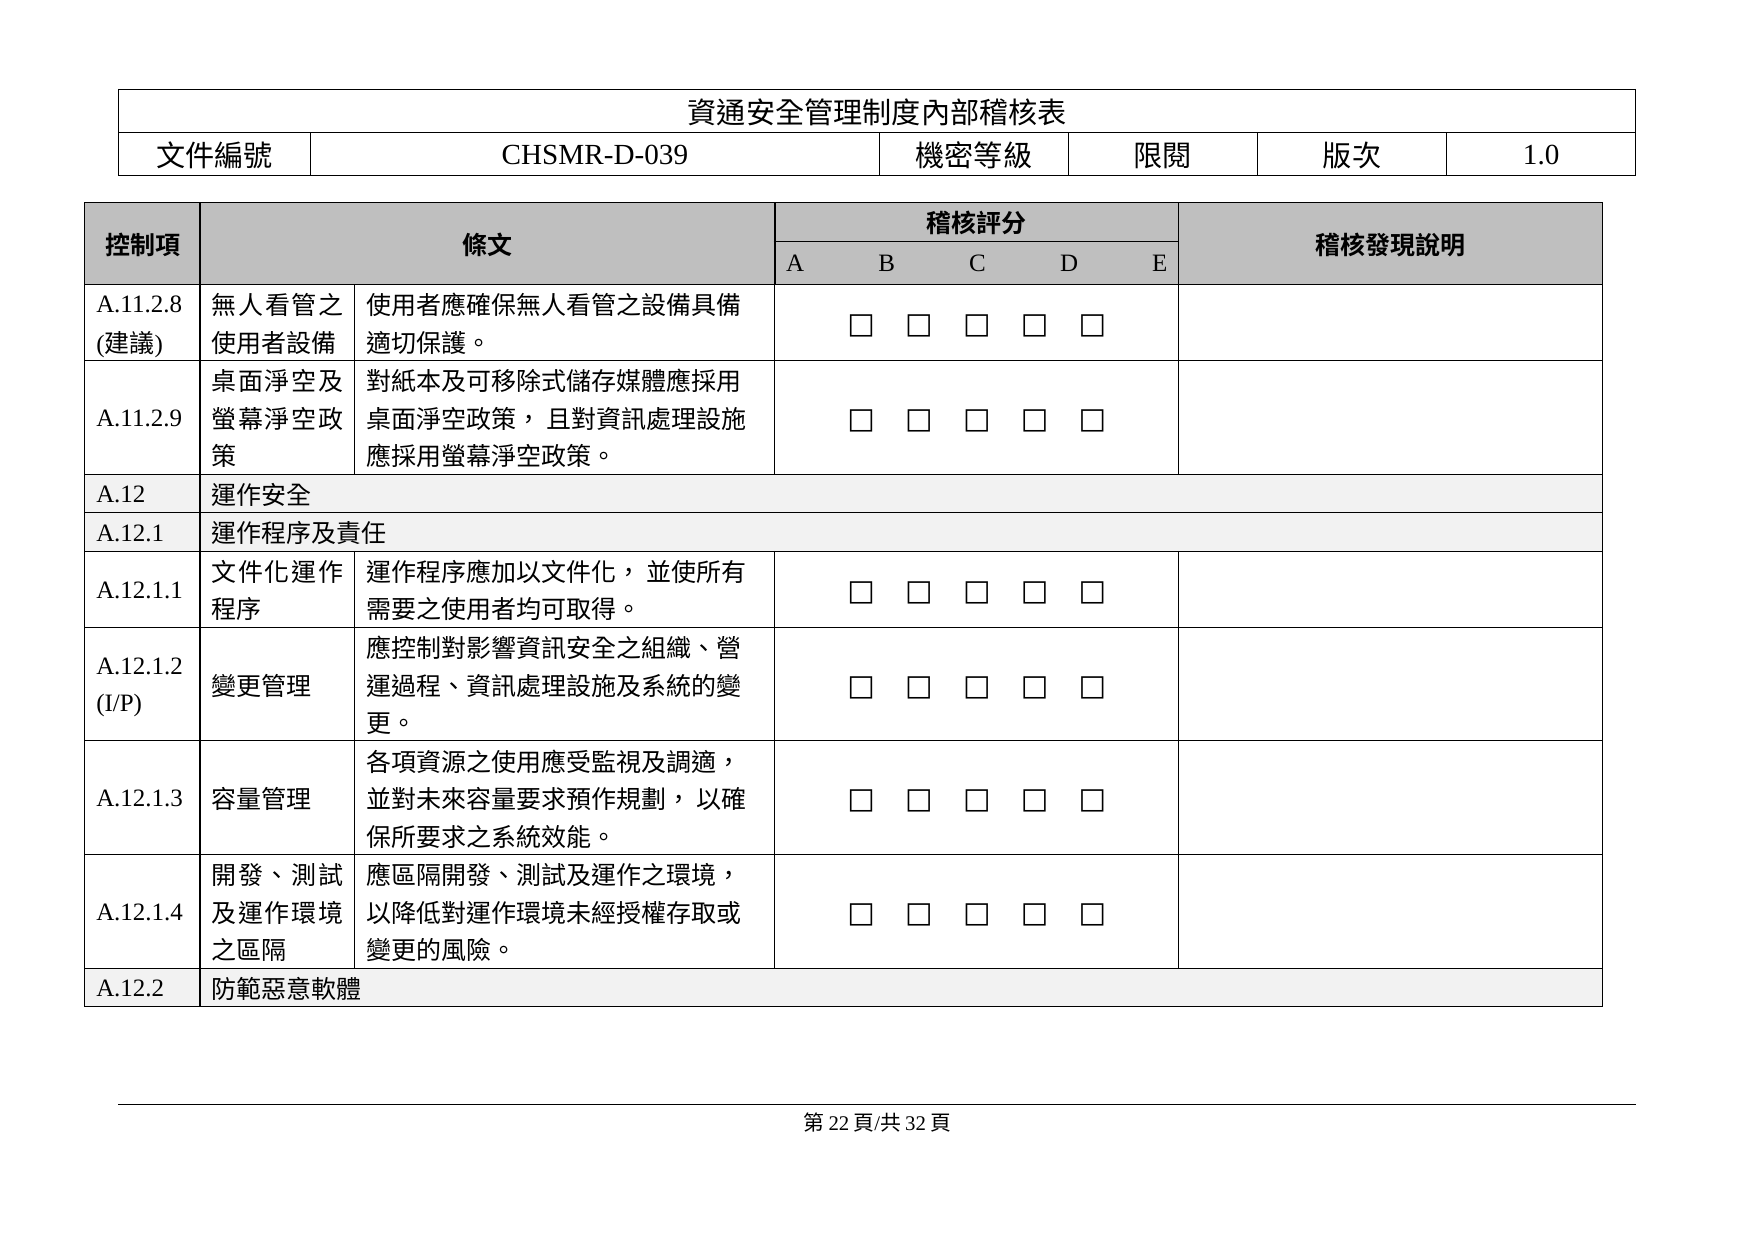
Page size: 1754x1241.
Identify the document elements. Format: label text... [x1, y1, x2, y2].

table_cell [1179, 361, 1602, 474]
table_cell 防範惡意軟體 [201, 969, 1602, 1006]
table_cell □ □ □ □ □ [775, 361, 1178, 474]
table_cell A.12.1.2 (I/P) [85, 628, 199, 740]
table_cell 使用者應確保無人看管之設備具備適切保護。 [355, 285, 774, 360]
table_cell A.11.2.8 (建議) [85, 285, 199, 360]
table_cell [1179, 552, 1602, 627]
table_cell A.12.2 [85, 969, 199, 1006]
table_cell 變更管理 [201, 628, 354, 740]
table_cell 對紙本及可移除式儲存媒體應採用桌面淨空政策， 且對資訊處理設施應採用螢幕淨空政策。 [355, 361, 774, 474]
table_cell [1179, 285, 1602, 360]
table_header 稽核發現說明 [1179, 203, 1602, 284]
table_cell 應控制對影響資訊安全之組織、營運過程、資訊處理設施及系統的變更。 [355, 628, 774, 740]
table_cell 容量管理 [201, 741, 354, 854]
table_cell 應區隔開發、測試及運作之環境， 以降低對運作環境未經授權存取或變更的風險。 [355, 855, 774, 967]
table_cell 無人看管之使用者設備 [201, 285, 354, 360]
table_cell 運作程序應加以文件化， 並使所有需要之使用者均可取得。 [355, 552, 774, 627]
table_cell A.12 [85, 475, 199, 512]
table_cell A B C D E [776, 242, 1178, 284]
table_cell □ □ □ □ □ [775, 855, 1178, 967]
table_header 條文 [201, 203, 774, 284]
table_cell A.12.1 [85, 513, 199, 551]
table_cell A.12.1.4 [85, 855, 199, 967]
table_cell 開發、測試及運作環境之區隔 [201, 855, 354, 967]
table_cell □ □ □ □ □ [775, 552, 1178, 627]
table_cell □ □ □ □ □ [775, 741, 1178, 854]
table_cell 運作程序及責任 [201, 513, 1602, 551]
table_cell 運作安全 [201, 475, 1602, 512]
table_cell [1179, 855, 1602, 967]
table_cell 各項資源之使用應受監視及調適，並對未來容量要求預作規劃， 以確保所要求之系統效能。 [355, 741, 774, 854]
table_cell 桌面淨空及螢幕淨空政策 [201, 361, 354, 474]
table_cell A.11.2.9 [85, 361, 199, 474]
table_cell □ □ □ □ □ [775, 628, 1178, 740]
table_header 稽核評分 [776, 203, 1178, 241]
table_cell [1179, 628, 1602, 740]
table_cell □ □ □ □ □ [775, 285, 1178, 360]
table_cell A.12.1.3 [85, 741, 199, 854]
table_cell A.12.1.1 [85, 552, 199, 627]
table_cell [1179, 741, 1602, 854]
table_cell 文件化運作程序 [201, 552, 354, 627]
table_header 控制項 [85, 203, 199, 284]
